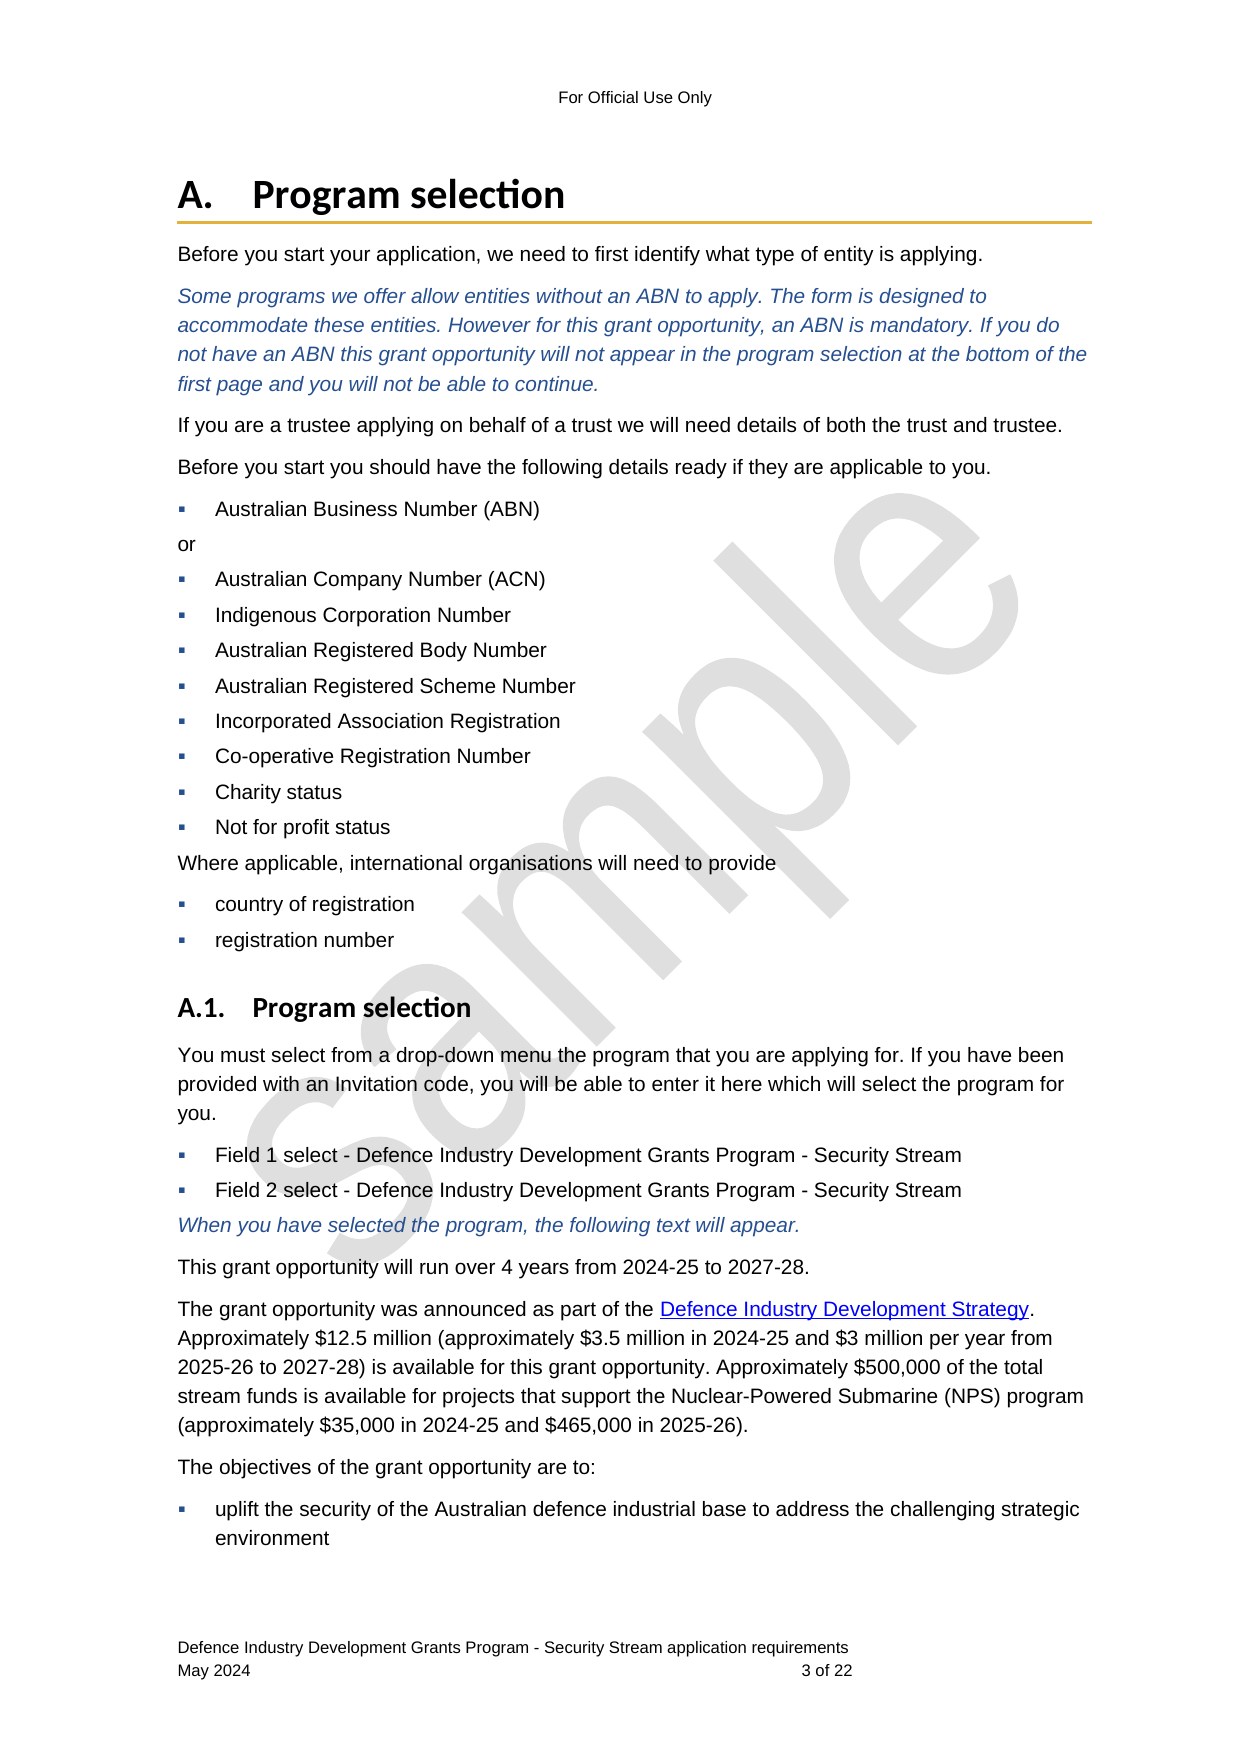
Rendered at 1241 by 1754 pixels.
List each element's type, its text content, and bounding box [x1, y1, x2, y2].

list registration number [177, 922, 1092, 952]
text If you are a trustee applying on behalf of a trust we will need details of both the trust and trustee. [177, 408, 1092, 437]
text The grant opportunity was announced as part of the Defence Industry Development Strategy. Approximately $12.5 million (approximately $3.5 million in 2024-25 and $3 million per year from 2025-26 to 2027-28) is available for this grant opportunity. Approximately $500,000 of the total stream funds is available for projects that support the Nuclear-Powered Submarine (NPS) program (approximately $35,000 in 2024-25 and $465,000 in 2025-26). [177, 1291, 1092, 1437]
list Australian Registered Body Number [177, 633, 1092, 662]
text This grant opportunity will run over 4 years from 2024-25 to 2027-28. [177, 1250, 1092, 1279]
list Indigenous Corporation Number [177, 597, 1092, 627]
list country of registration [177, 887, 1092, 916]
list Co-operative Registration Number [177, 739, 1092, 768]
list Charity status [177, 774, 1092, 804]
list uplift the security of the Australian defence industrial base to address the challenging strategic environment [177, 1491, 1092, 1550]
list Incorporated Association Registration [177, 704, 1092, 733]
list or [177, 527, 1092, 556]
text Before you start your application, we need to first identify what type of entity is applying. [177, 237, 1092, 266]
subtitle Program selection [177, 989, 1092, 1025]
list Field 1 select - Defence Industry Development Grants Program - Security Stream [177, 1137, 1092, 1166]
text Where applicable, international organisations will need to provide [177, 845, 1092, 874]
text Some programs we offer allow entities without an ABN to apply. The form is designed to accommodate these entities. However for this grant opportunity, an ABN is mandatory. If you do not have an ABN this grant opportunity will not appear in the program selection at the bottom of the first page and you will not be able to continue. [177, 279, 1092, 395]
list Field 2 select - Defence Industry Development Grants Program - Security Stream [177, 1173, 1092, 1202]
list Not for profit status [177, 810, 1092, 839]
text When you have selected the program, the following text will appear. [177, 1208, 1092, 1237]
list Australian Company Number (ACN) [177, 562, 1092, 591]
subtitle Program selection [177, 168, 1092, 221]
list Australian Business Number (ABN) [177, 491, 1092, 520]
text The objectives of the grant opportunity are to: [177, 1450, 1092, 1479]
text You must select from a drop-down menu the program that you are applying for. If you have been provided with an Invitation code, you will be able to enter it here which will select the program for you. [177, 1037, 1092, 1125]
text Before you start you should have the following details ready if they are applicable to you. [177, 449, 1092, 479]
list Australian Registered Scheme Number [177, 668, 1092, 697]
